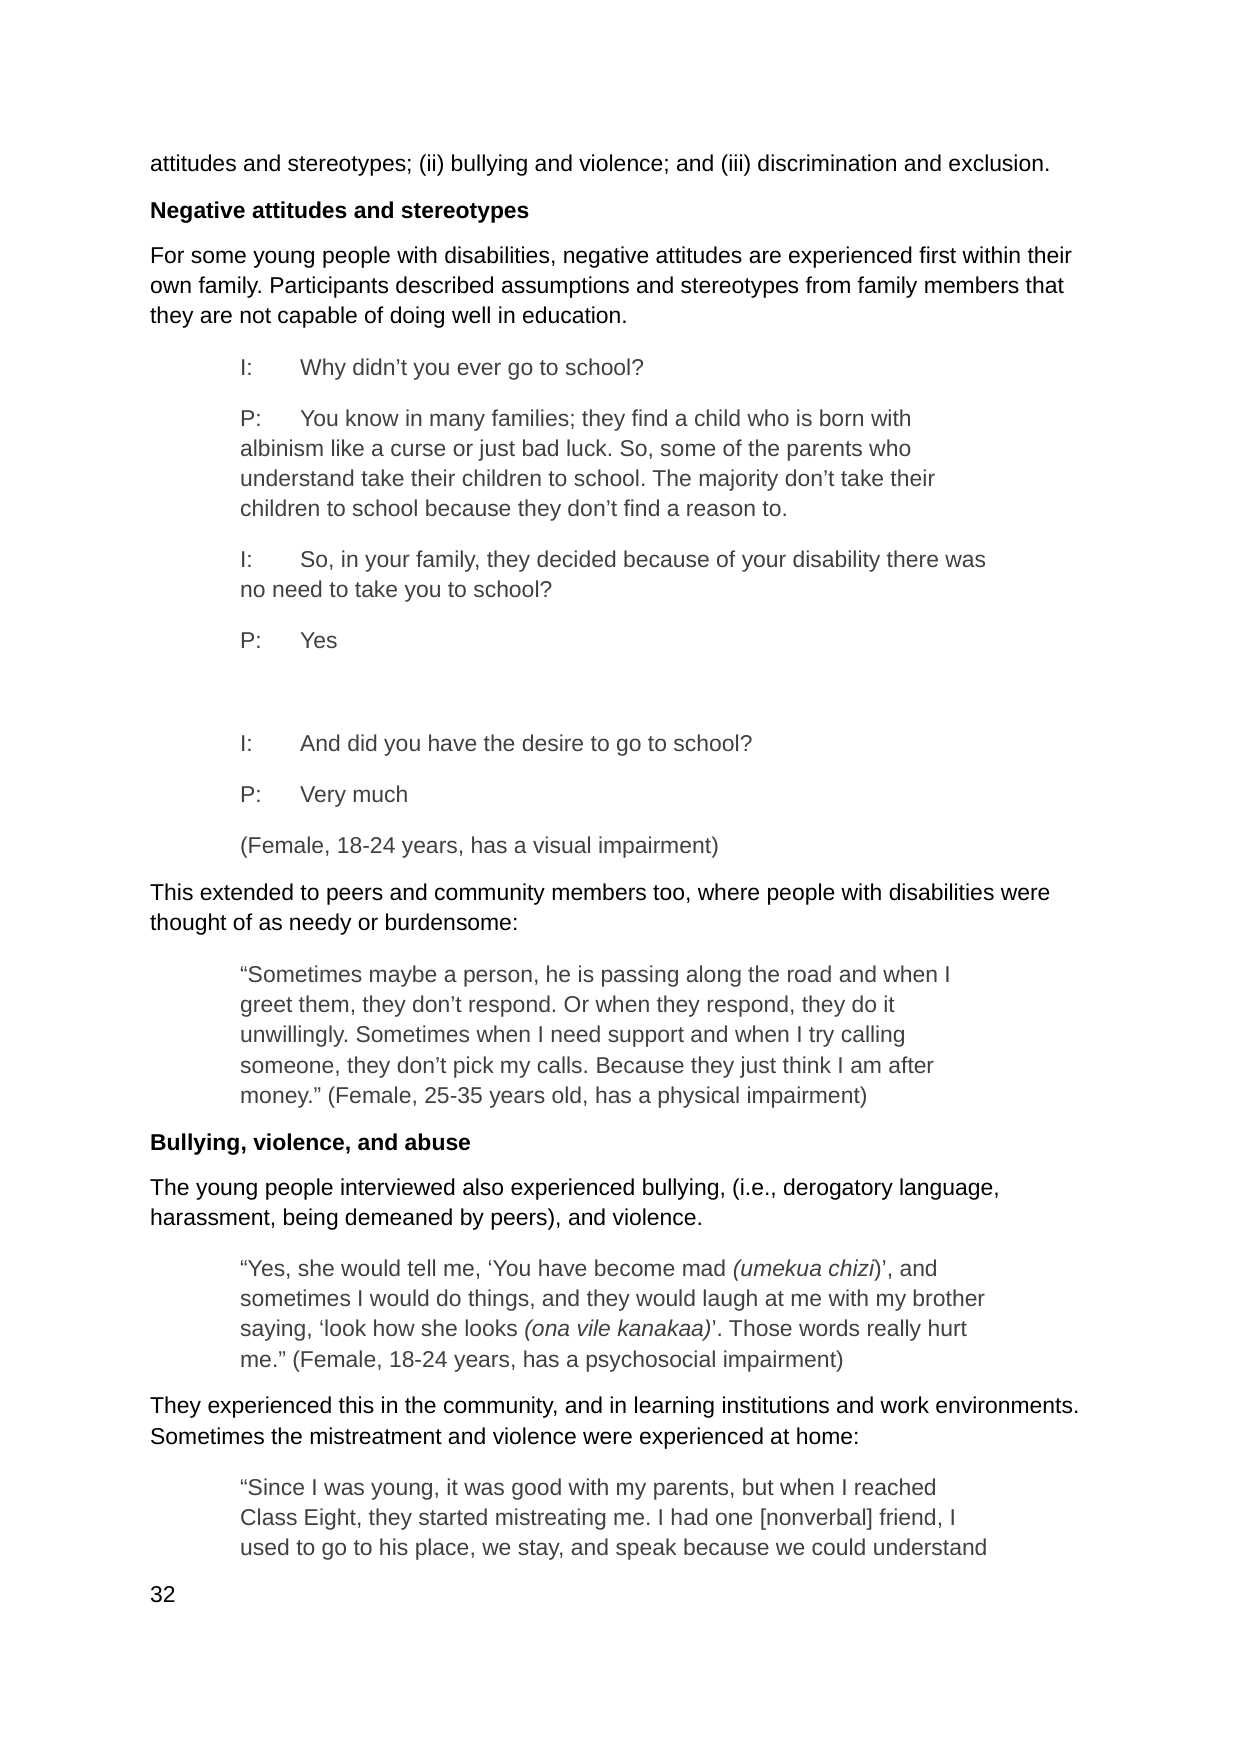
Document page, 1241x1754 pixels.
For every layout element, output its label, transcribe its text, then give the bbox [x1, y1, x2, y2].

text This extended to peers and community members too, where people with disabilities were thought of as needy or burdensome: [150, 878, 1090, 936]
text I: And did you have the desire to go to school? [240, 729, 1000, 756]
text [240, 1474, 1000, 1561]
subtitle Bullying, violence, and abuse [150, 1129, 1090, 1155]
text “Sometimes maybe a person, he is passing along the road and when I greet them, they don’t respond. Or when they respond, they do it unwillingly. Sometimes when I need support and when I try calling someone, they don’t pick my calls. Because they just think I am after money.” (Female, 25-35 years old, has a physical impairment) [240, 961, 1000, 1108]
text P: You know in many families; they find a child who is born with albinism like a curse or just bad luck. So, some of the parents who understand take their children to school. The majority don’t take their children to school because they don’t find a reason to. [240, 404, 1000, 521]
text I: So, in your family, they decided because of your disability there was no need to take you to school? [240, 546, 1000, 603]
text For some young people with disabilities, negative attitudes are experienced first within their own family. Participants described assumptions and stereotypes from family members that they are not capable of doing well in education. [150, 242, 1090, 329]
subtitle Negative attitudes and stereotypes [150, 197, 1090, 223]
text They experienced this in the community, and in learning institutions and work environments. Sometimes the mistreatment and violence were experienced at home: [150, 1392, 1090, 1449]
text I: Why didn’t you ever go to school? [240, 353, 1000, 380]
text P: Very much [240, 781, 1000, 807]
text The young people interviewed also experienced bullying, (i.e., derogatory language, harassment, being demeaned by peers), and violence. [150, 1174, 1090, 1230]
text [150, 150, 1090, 176]
text P: Yes [240, 627, 1000, 654]
text (Female, 18-24 years, has a visual impairment) [240, 832, 1000, 858]
text “Yes, she would tell me, ‘You have become mad (umekua chizi)’, and sometimes I would do things, and they would laugh at me with my brother saying, ‘look how she looks (ona vile kanakaa)’. Those words really hurt me.” (Female, 18-24 years, has a psychosocial impairment) [240, 1255, 1000, 1372]
